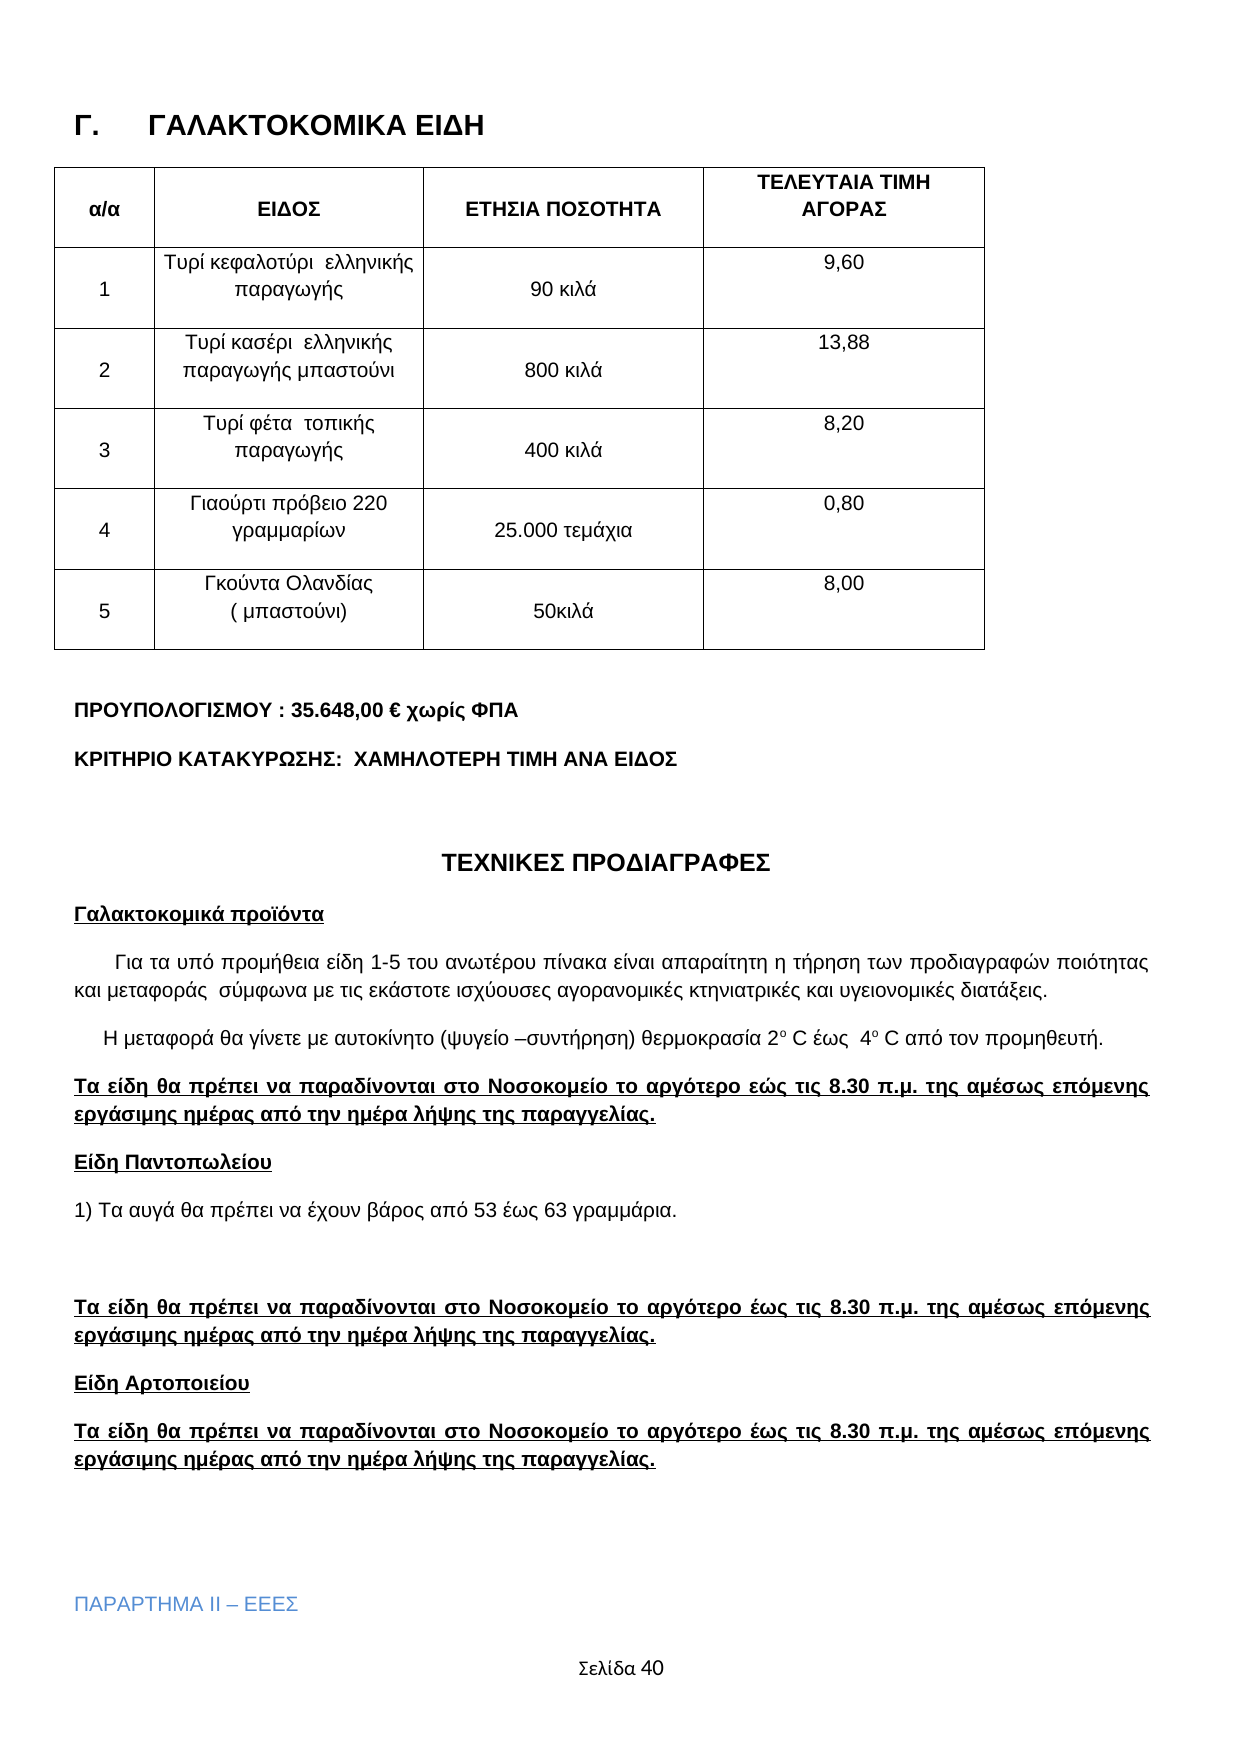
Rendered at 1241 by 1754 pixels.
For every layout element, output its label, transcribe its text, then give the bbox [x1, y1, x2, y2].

text Τα είδη θα πρέπει να παραδίνονται στο Νοσοκομείο το αργότερο έως τις 8.30 π.μ. της αμέσως επόμενης εργάσιμης ημέρας από την ημέρα λήψης της παραγγελίας. [74, 1419, 1151, 1440]
table_cell 90 κιλά [424, 248, 703, 327]
table_cell Γκούντα Ολανδίας ( μπαστούνι) [155, 570, 423, 649]
table_header α/α [55, 168, 154, 247]
table_cell 5 [55, 570, 154, 649]
table_cell 50κιλά [424, 570, 703, 649]
text ΤΕΧΝΙΚΕΣ ΠΡΟΔΙΑΓΡΑΦΕΣ [74, 848, 1151, 877]
text Τα είδη θα πρέπει να παραδίνονται στο Νοσοκομείο το αργότερο έως τις 8.30 π.μ. της αμέσως επόμενης εργάσιμης ημέρας από την ημέρα λήψης της παραγγελίας. [74, 1317, 1151, 1346]
table_cell Τυρί κεφαλοτύρι ελληνικής παραγωγής [155, 248, 423, 327]
text Τα είδη θα πρέπει να παραδίνονται στο Νοσοκομείο το αργότερο εώς τις 8.30 π.μ. της αμέσως επόμενης εργάσιμης ημέρας από την ημέρα λήψης της παραγγελίας. [74, 1074, 1151, 1126]
text Τα είδη θα πρέπει να παραδίνονται στο Νοσοκομείο το αργότερο έως τις 8.30 π.μ. της αμέσως επόμενης εργάσιμης ημέρας από την ημέρα λήψης της παραγγελίας. [74, 1295, 1151, 1316]
table_cell 0,80 [704, 489, 984, 568]
table_header ΕΤΗΣΙΑ ΠΟΣΟΤΗΤΑ [424, 168, 703, 247]
text ΠΑΡΑΡΤΗΜΑ II – ΕΕΕΣ [74, 1592, 1151, 1616]
table_header ΕΙΔΟΣ [155, 168, 423, 247]
table_cell Γιαούρτι πρόβειο 220 γραμμαρίων [155, 489, 423, 568]
text Τα είδη θα πρέπει να παραδίνονται στο Νοσοκομείο το αργότερο έως τις 8.30 π.μ. της αμέσως επόμενης εργάσιμης ημέρας από την ημέρα λήψης της παραγγελίας. [74, 1441, 1151, 1471]
table_header ΤΕΛΕΥΤΑΙΑ ΤΙΜΗ ΑΓΟΡΑΣ [704, 168, 984, 247]
table_cell 1 [55, 248, 154, 327]
table_cell 4 [55, 489, 154, 568]
text Η μεταφορά θα γίνετε με αυτοκίνητο (ψυγείο –συντήρηση) θερμοκρασία 2ο C έως 4ο C από τον προμηθευτή. [74, 1026, 1151, 1050]
text 1) Τα αυγά θα πρέπει να έχουν βάρος από 53 έως 63 γραμμάρια. [74, 1198, 1151, 1222]
table_cell 9,60 [704, 248, 984, 327]
table_cell Τυρί κασέρι ελληνικής παραγωγής μπαστούνι [155, 329, 423, 408]
table_cell 2 [55, 329, 154, 408]
text Γ. ΓΑΛΑΚΤΟΚΟΜΙΚΑ ΕΙΔΗ [74, 107, 1151, 141]
table_cell 3 [55, 409, 154, 488]
table_cell Τυρί φέτα τοπικής παραγωγής [155, 409, 423, 488]
table_cell 13,88 [704, 329, 984, 408]
table_cell 8,20 [704, 409, 984, 488]
text ΚΡΙΤΗΡΙΟ ΚΑΤΑΚΥΡΩΣΗΣ: ΧΑΜΗΛΟΤΕΡΗ ΤΙΜΗ ΑΝΑ ΕΙΔΟΣ [74, 746, 1151, 770]
text Είδη Αρτοποιείου [74, 1371, 1151, 1395]
text Είδη Παντοπωλείου [74, 1150, 1151, 1174]
table_cell 800 κιλά [424, 329, 703, 408]
text ΠΡΟΥΠΟΛΟΓΙΣΜΟΥ : 35.648,00 € χωρίς ΦΠΑ [74, 698, 1151, 722]
table_cell 25.000 τεμάχια [424, 489, 703, 568]
table_cell 8,00 [704, 570, 984, 649]
table_cell 400 κιλά [424, 409, 703, 488]
text Γαλακτοκομικά προϊόντα [74, 902, 1151, 926]
text Για τα υπό προμήθεια είδη 1-5 του ανωτέρου πίνακα είναι απαραίτητη η τήρηση των προδιαγραφών ποιότητας και μεταφοράς σύμφωνα με τις εκάστοτε ισχύουσες αγορανομικές κτηνιατρικές και υγειονομικές διατάξεις. [74, 950, 1151, 1001]
